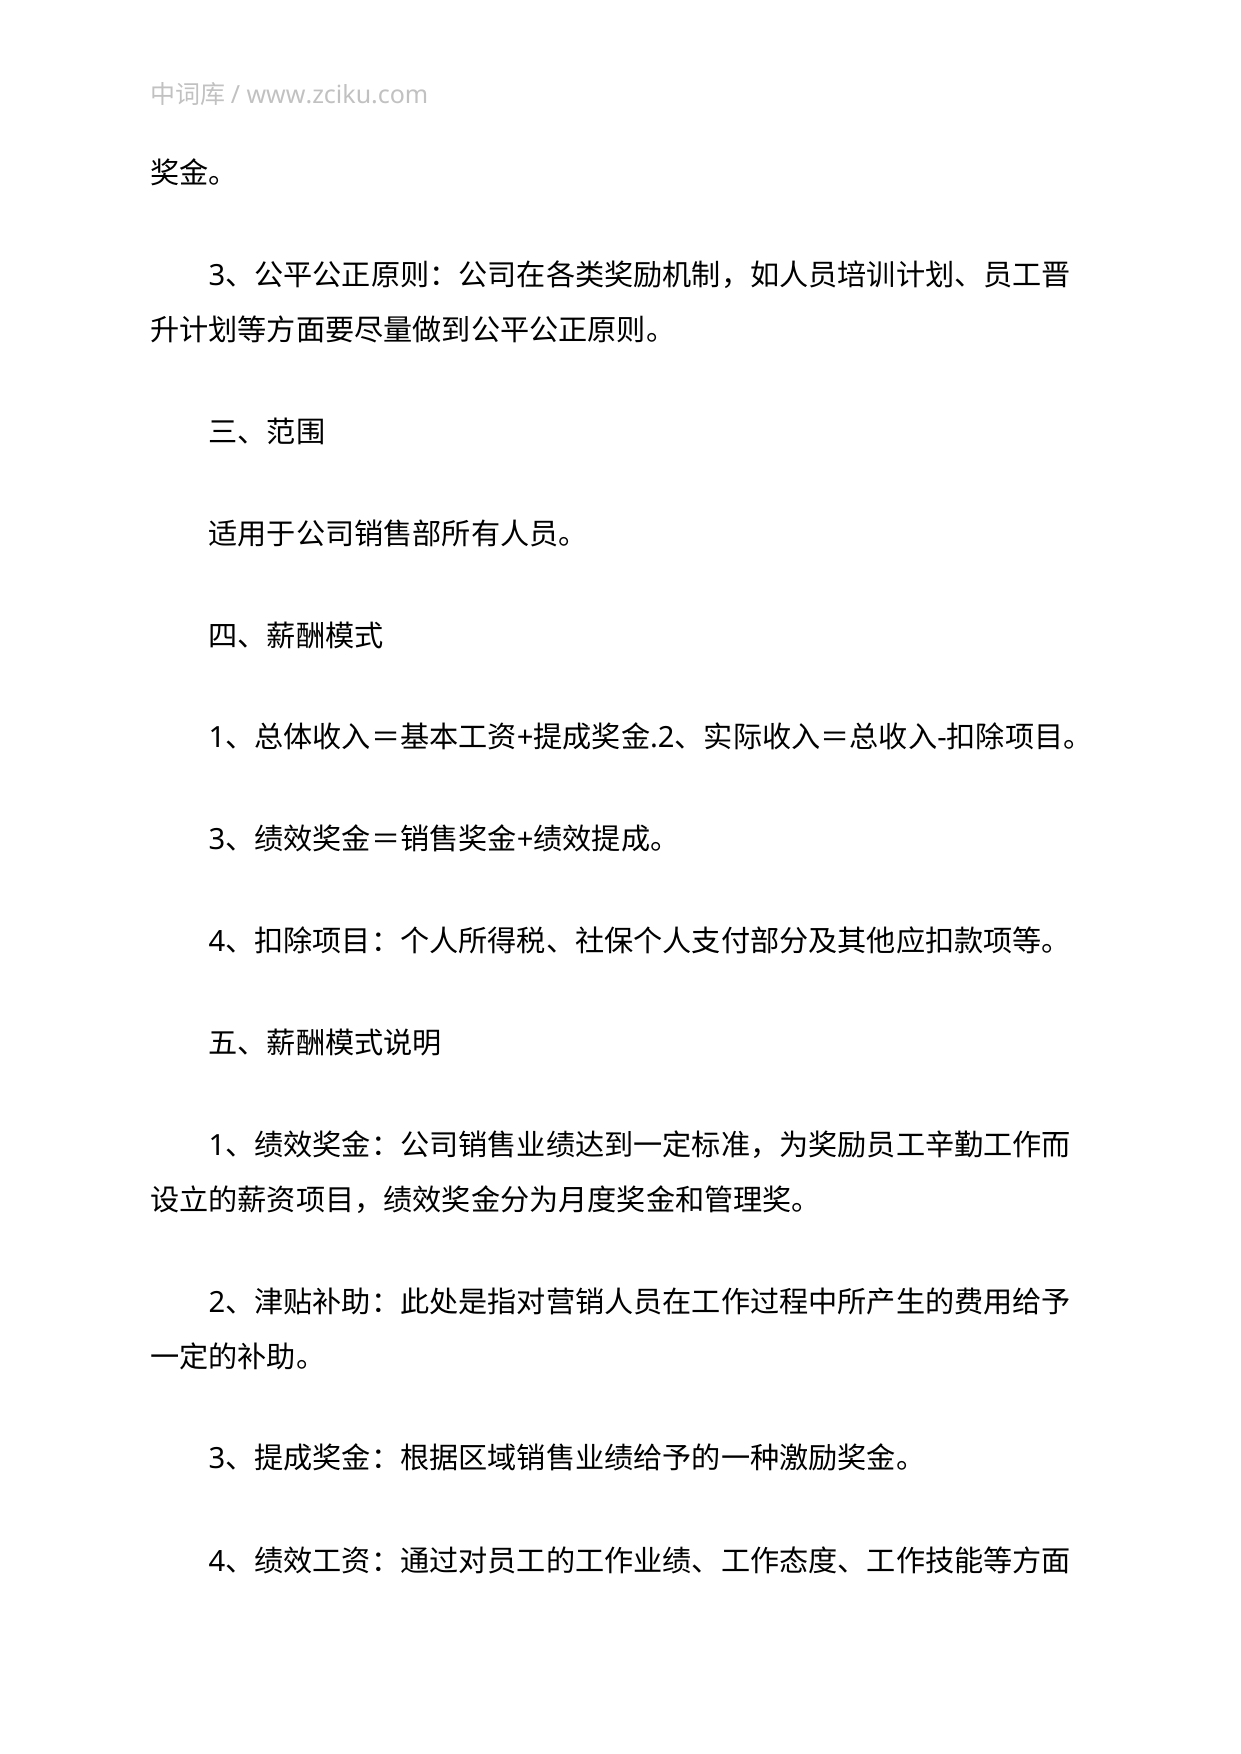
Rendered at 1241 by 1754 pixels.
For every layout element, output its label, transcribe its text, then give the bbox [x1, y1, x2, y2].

text 4、扣除项目：个人所得税、社保个人支付部分及其他应扣款项等。 [150, 918, 1090, 960]
text 三、范围 [150, 408, 1090, 451]
text 1、总体收入＝基本工资+提成奖金.2、实际收入＝总收入-扣除项目。 [150, 714, 1090, 756]
text 3、绩效奖金＝销售奖金+绩效提成。 [150, 816, 1090, 858]
text 五、薪酬模式说明 [150, 1020, 1090, 1062]
text 3、公平公正原则：公司在各类奖励机制，如人员培训计划、员工晋升计划等方面要尽量做到公平公正原则。 [150, 252, 1090, 349]
text 2、津贴补助：此处是指对营销人员在工作过程中所产生的费用给予一定的补助。 [150, 1278, 1090, 1376]
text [150, 150, 1090, 192]
text 适用于公司销售部所有人员。 [150, 510, 1090, 553]
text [150, 1537, 1090, 1579]
text 1、绩效奖金：公司销售业绩达到一定标准，为奖励员工辛勤工作而设立的薪资项目，绩效奖金分为月度奖金和管理奖。 [150, 1122, 1090, 1219]
text 四、薪酬模式 [150, 612, 1090, 654]
text 3、提成奖金：根据区域销售业绩给予的一种激励奖金。 [150, 1435, 1090, 1477]
